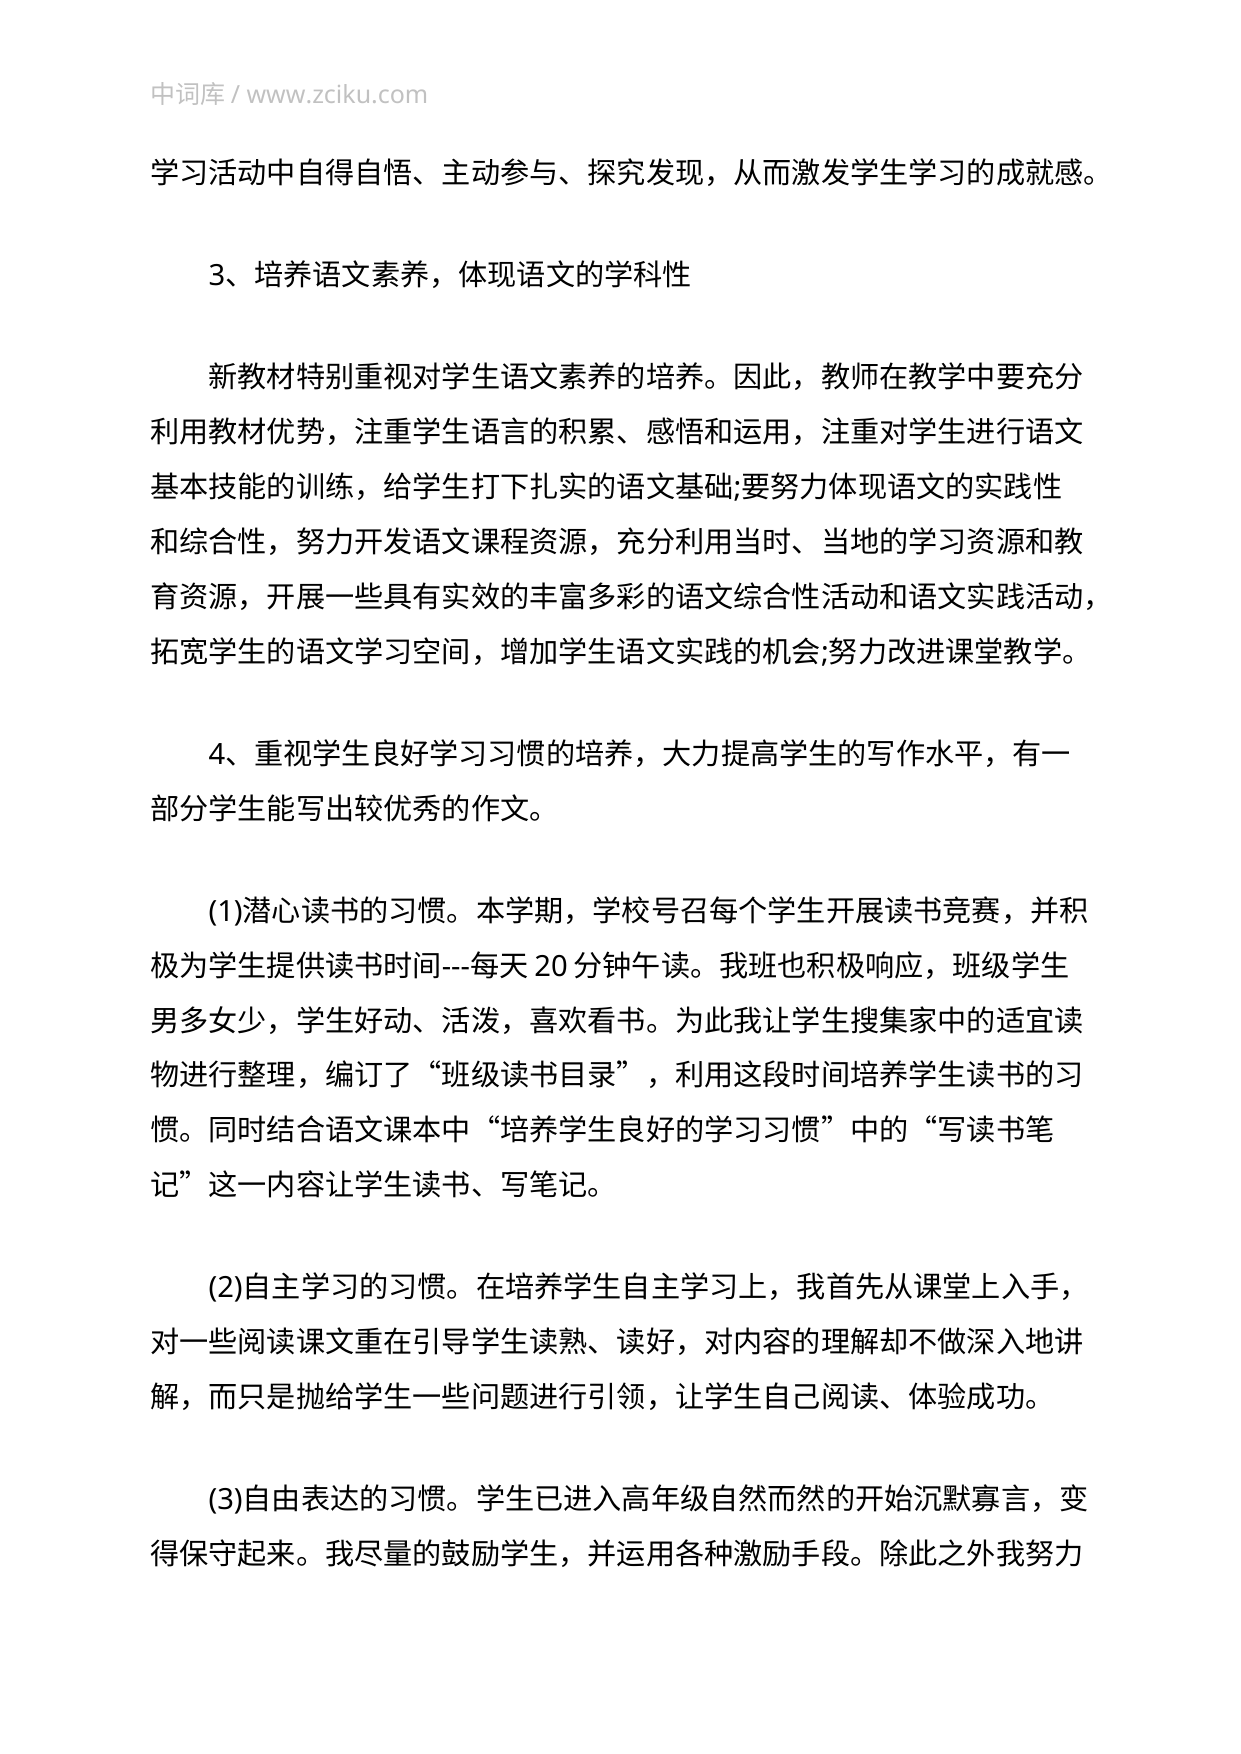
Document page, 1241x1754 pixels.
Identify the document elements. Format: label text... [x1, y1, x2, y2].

text 新教材特别重视对学生语文素养的培养。因此，教师在教学中要充分利用教材优势，注重学生语言的积累、感悟和运用，注重对学生进行语文基本技能的训练，给学生打下扎实的语文基础;要努力体现语文的实践性和综合性，努力开发语文课程资源，充分利用当时、当地的学习资源和教育资源，开展一些具有实效的丰富多彩的语文综合性活动和语文实践活动，拓宽学生的语文学习空间，增加学生语文实践的机会;努力改进课堂教学。 [150, 354, 1090, 671]
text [150, 150, 1090, 192]
text (1)潜心读书的习惯。本学期，学校号召每个学生开展读书竞赛，并积极为学生提供读书时间---每天20分钟午读。我班也积极响应，班级学生男多女少，学生好动、活泼，喜欢看书。为此我让学生搜集家中的适宜读物进行整理，编订了“班级读书目录”，利用这段时间培养学生读书的习惯。同时结合语文课本中“培养学生良好的学习习惯”中的“写读书笔记”这一内容让学生读书、写笔记。 [150, 887, 1090, 1204]
text 3、培养语文素养，体现语文的学科性 [150, 252, 1090, 294]
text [150, 1475, 1090, 1572]
text 4、重视学生良好学习习惯的培养，大力提高学生的写作水平，有一部分学生能写出较优秀的作文。 [150, 730, 1090, 828]
text (2)自主学习的习惯。在培养学生自主学习上，我首先从课堂上入手，对一些阅读课文重在引导学生读熟、读好，对内容的理解却不做深入地讲解，而只是抛给学生一些问题进行引领，让学生自己阅读、体验成功。 [150, 1263, 1090, 1416]
